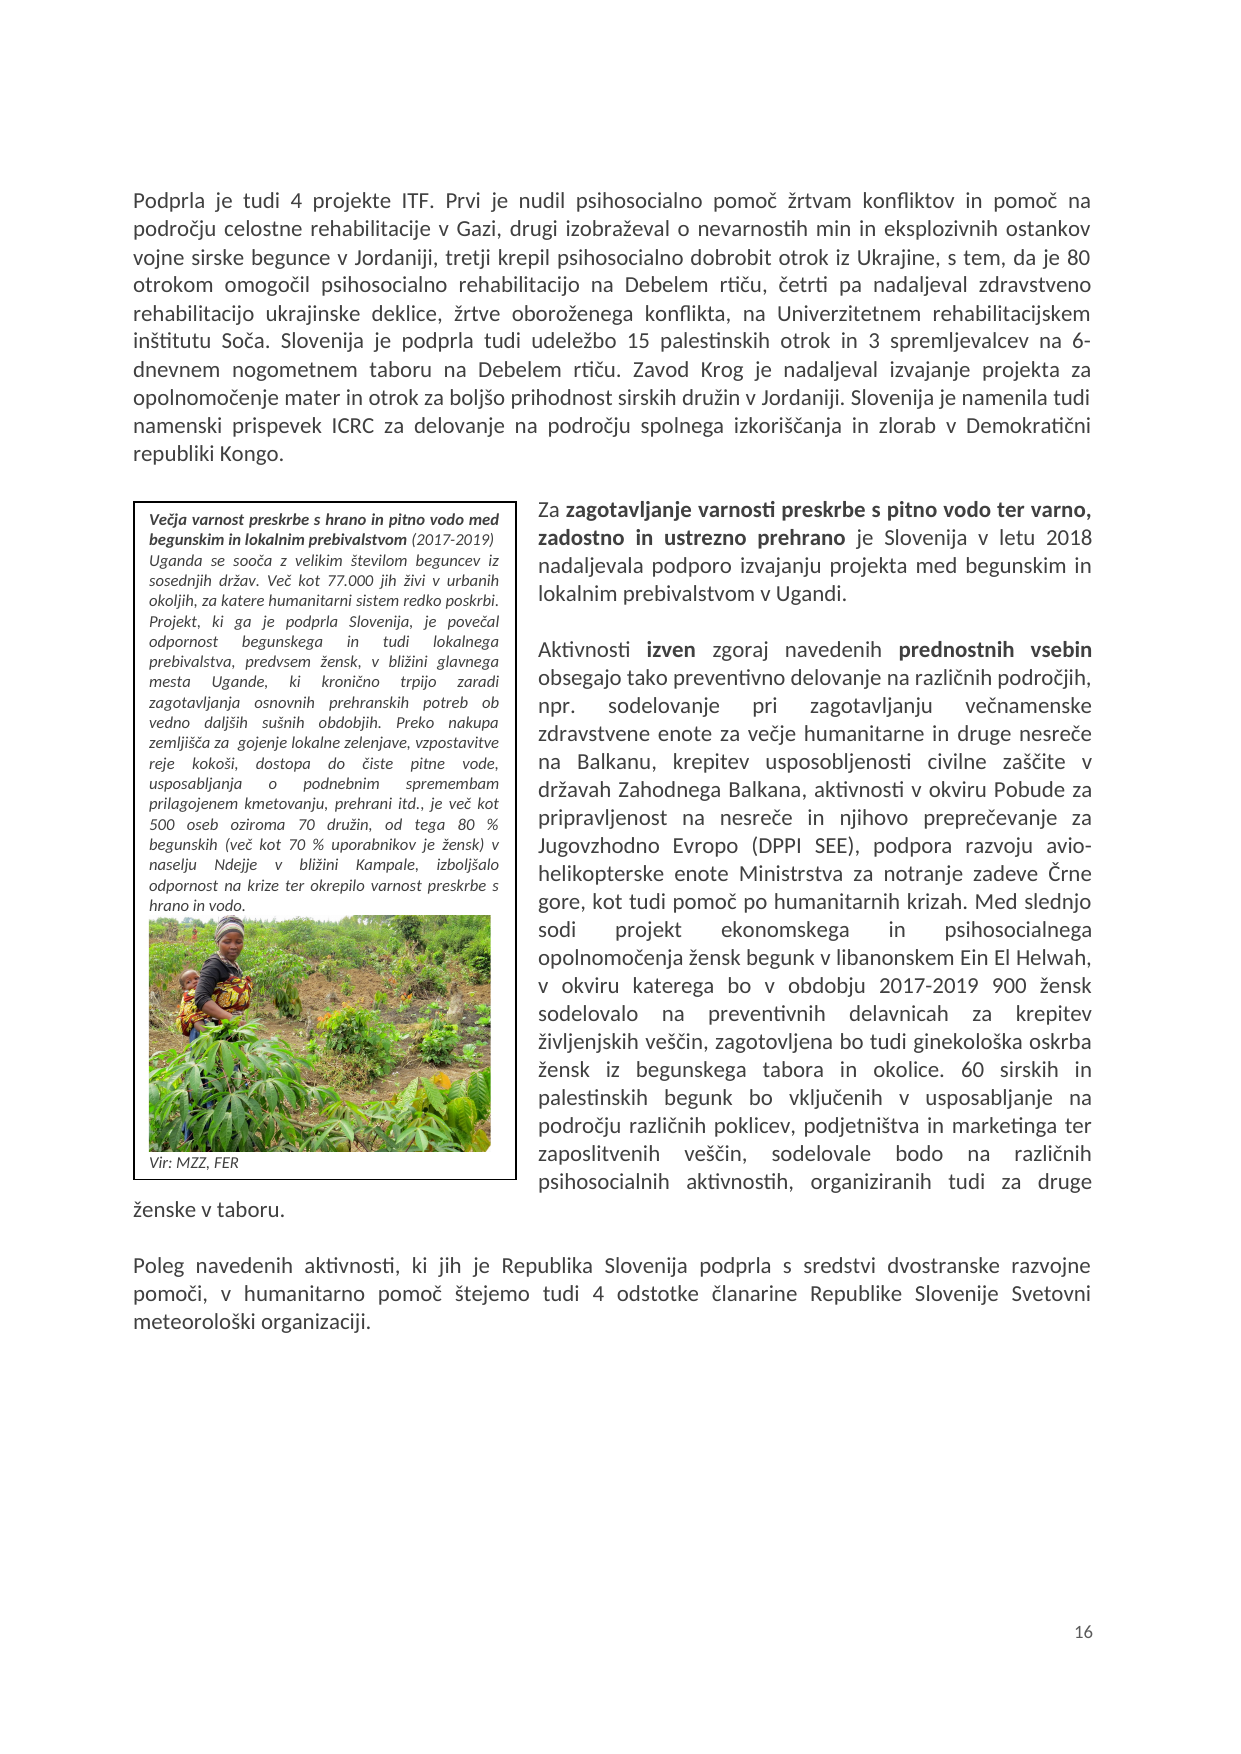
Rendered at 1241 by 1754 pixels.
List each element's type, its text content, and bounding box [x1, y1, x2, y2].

text Aktivnosti izven zgoraj navedenih prednostnih vsebin obsegajo tako preventivno delovanje na različnih področjih, npr. sodelovanje pri zagotavljanju večnamenske zdravstvene enote za večje humanitarne in druge nesreče na Balkanu, krepitev usposobljenosti civilne zaščite v državah Zahodnega Balkana, aktivnosti v okviru Pobude za pripravljenost na nesreče in njihovo preprečevanje za Jugovzhodno Evropo (DPPI SEE), podpora razvoju avio-helikopterske enote Ministrstva za notranje zadeve Črne gore, kot tudi pomoč po humanitarnih krizah. Med slednjo sodi projekt ekonomskega in psihosocialnega opolnomočenja žensk begunk v libanonskem Ein El Helwah, v okviru katerega bo v obdobju 2017-2019 900 žensk sodelovalo na preventivnih delavnicah za krepitev življenjskih veščin, zagotovljena bo tudi ginekološka oskrba žensk iz begunskega tabora in okolice. 60 sirskih in palestinskih begunk bo vključenih v usposabljanje na področju različnih poklicev, podjetništva in marketinga ter zaposlitvenih veščin, sodelovale bodo na različnih psihosocialnih aktivnostih, organiziranih tudi za druge ženske v taboru. [133, 635, 1093, 1223]
picture [148, 915, 491, 1152]
text Poleg navedenih aktivnosti, ki jih je Republika Slovenija podprla s sredstvi dvostranske razvojne pomoči, v humanitarno pomoč štejemo tudi 4 odstotke članarine Republike Slovenije Svetovni meteorološki organizaciji. [133, 1251, 1093, 1335]
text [133, 187, 1093, 467]
text Za zagotavljanje varnosti preskrbe s pitno vodo ter varno, zadostno in ustrezno prehrano je Slovenija v letu 2018 nadaljevala podporo izvajanju projekta med begunskim in lokalnim prebivalstvom v Ugandi. [133, 495, 1093, 607]
